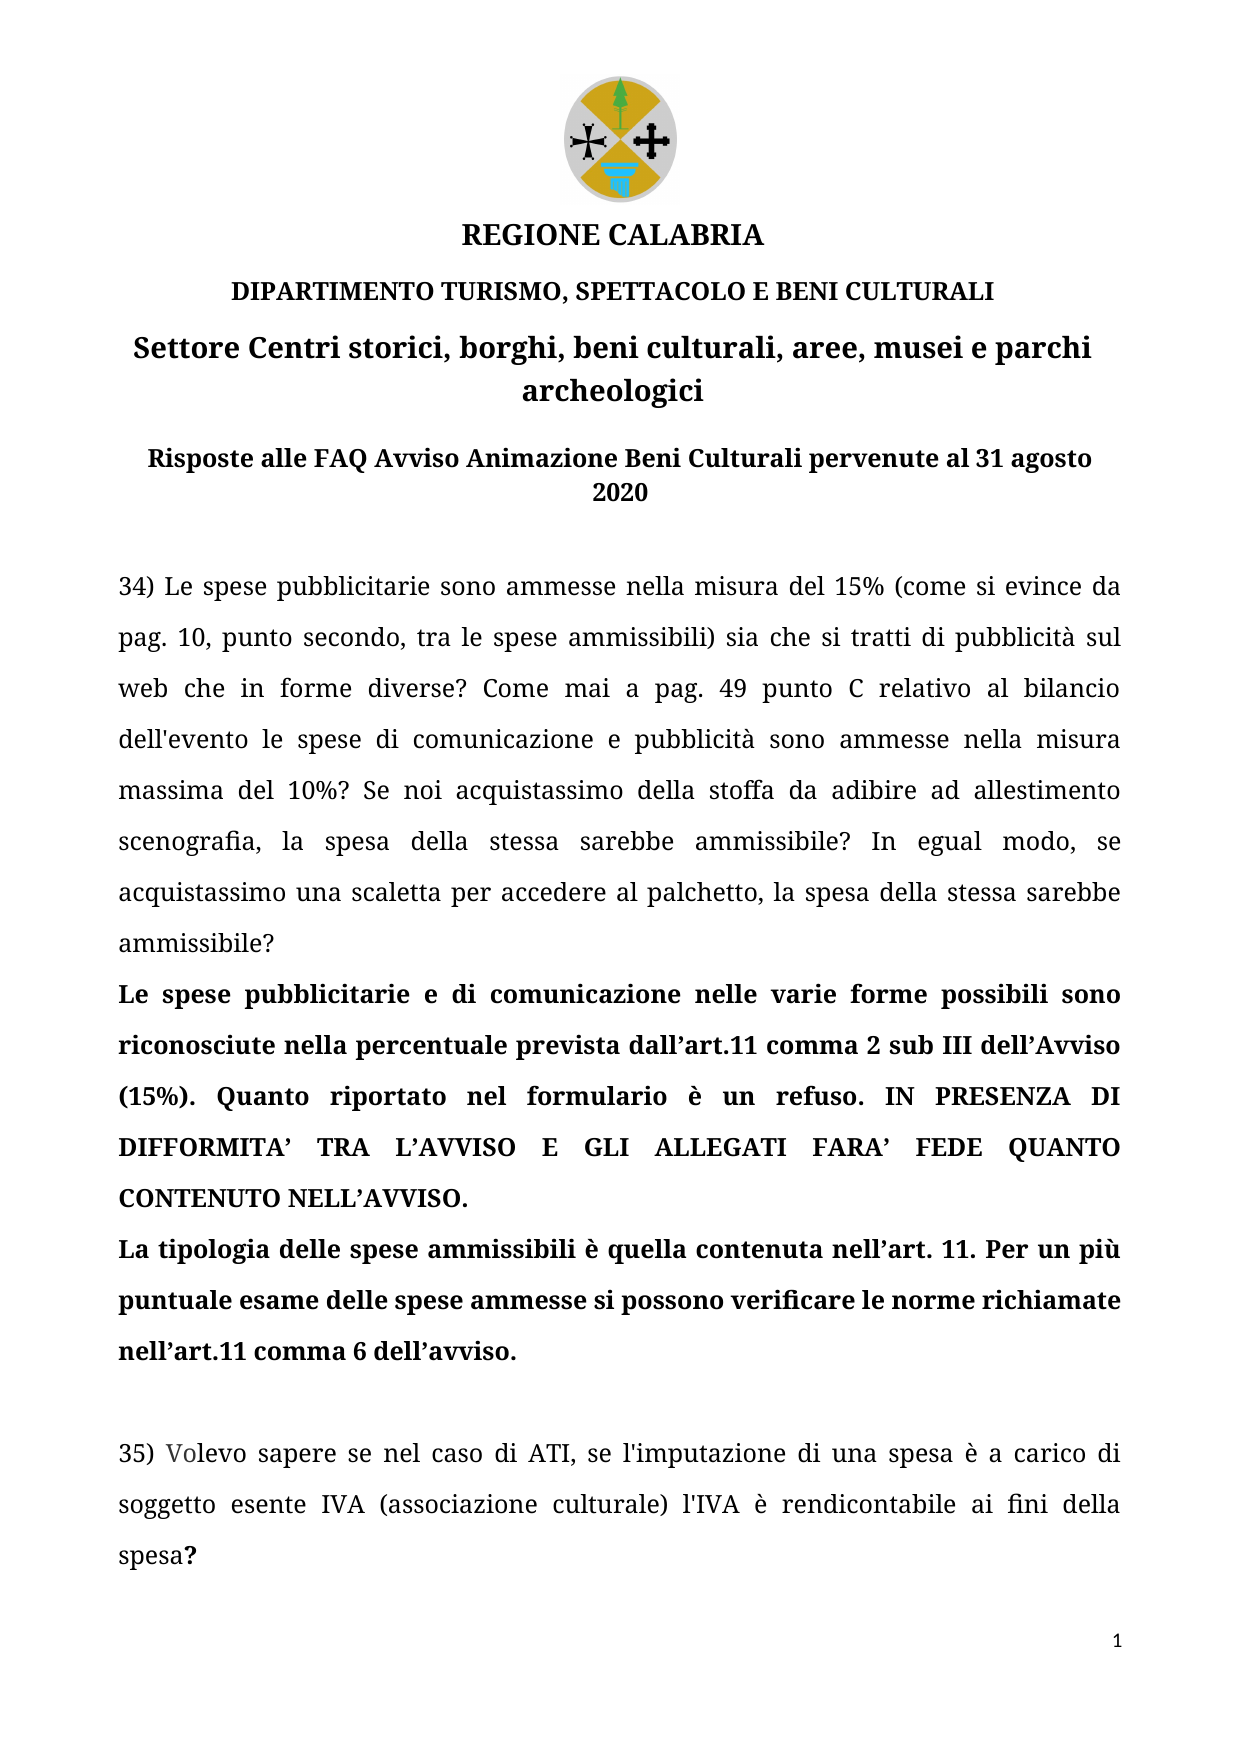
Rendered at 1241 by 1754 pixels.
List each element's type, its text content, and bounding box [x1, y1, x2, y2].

text La tipologia delle spese ammissibili è quella contenuta nell’art. 11. Per un più puntuale esame delle spese ammesse si possono verificare le norme richiamate nell’art.11 comma 6 dell’avviso. [118, 1232, 1122, 1368]
picture [560, 74, 681, 205]
text 35) Volevo sapere se nel caso di ATI, se l'imputazione di una spesa è a carico di soggetto esente IVA (associazione culturale) l'IVA è rendicontabile ai fini della spesa? [118, 1436, 1122, 1572]
text Le spese pubblicitarie e di comunicazione nelle varie forme possibili sono riconosciute nella percentuale prevista dall’art.11 comma 2 sub III dell’Avviso (15%). Quanto riportato nel formulario è un refuso. IN PRESENZA DI DIFFORMITA’ TRA L’AVVISO E GLI ALLEGATI FARA’ FEDE QUANTO CONTENUTO NELL’AVVISO. [118, 977, 1122, 1215]
text Risposte alle FAQ Avviso Animazione Beni Culturali pervenute al 31 agosto 2020 [118, 441, 1122, 509]
text 34) Le spese pubblicitarie sono ammesse nella misura del 15% (come si evince da pag. 10, punto secondo, tra le spese ammissibili) sia che si tratti di pubblicità sul web che in forme diverse? Come mai a pag. 49 punto C relativo al bilancio dell'evento le spese di comunicazione e pubblicità sono ammesse nella misura massima del 10%? Se noi acquistassimo della stoffa da adibire ad allestimento scenografia, la spesa della stessa sarebbe ammissibile? In egual modo, se acquistassimo una scaletta per accedere al palchetto, la spesa della stessa sarebbe ammissibile? [118, 568, 1122, 959]
